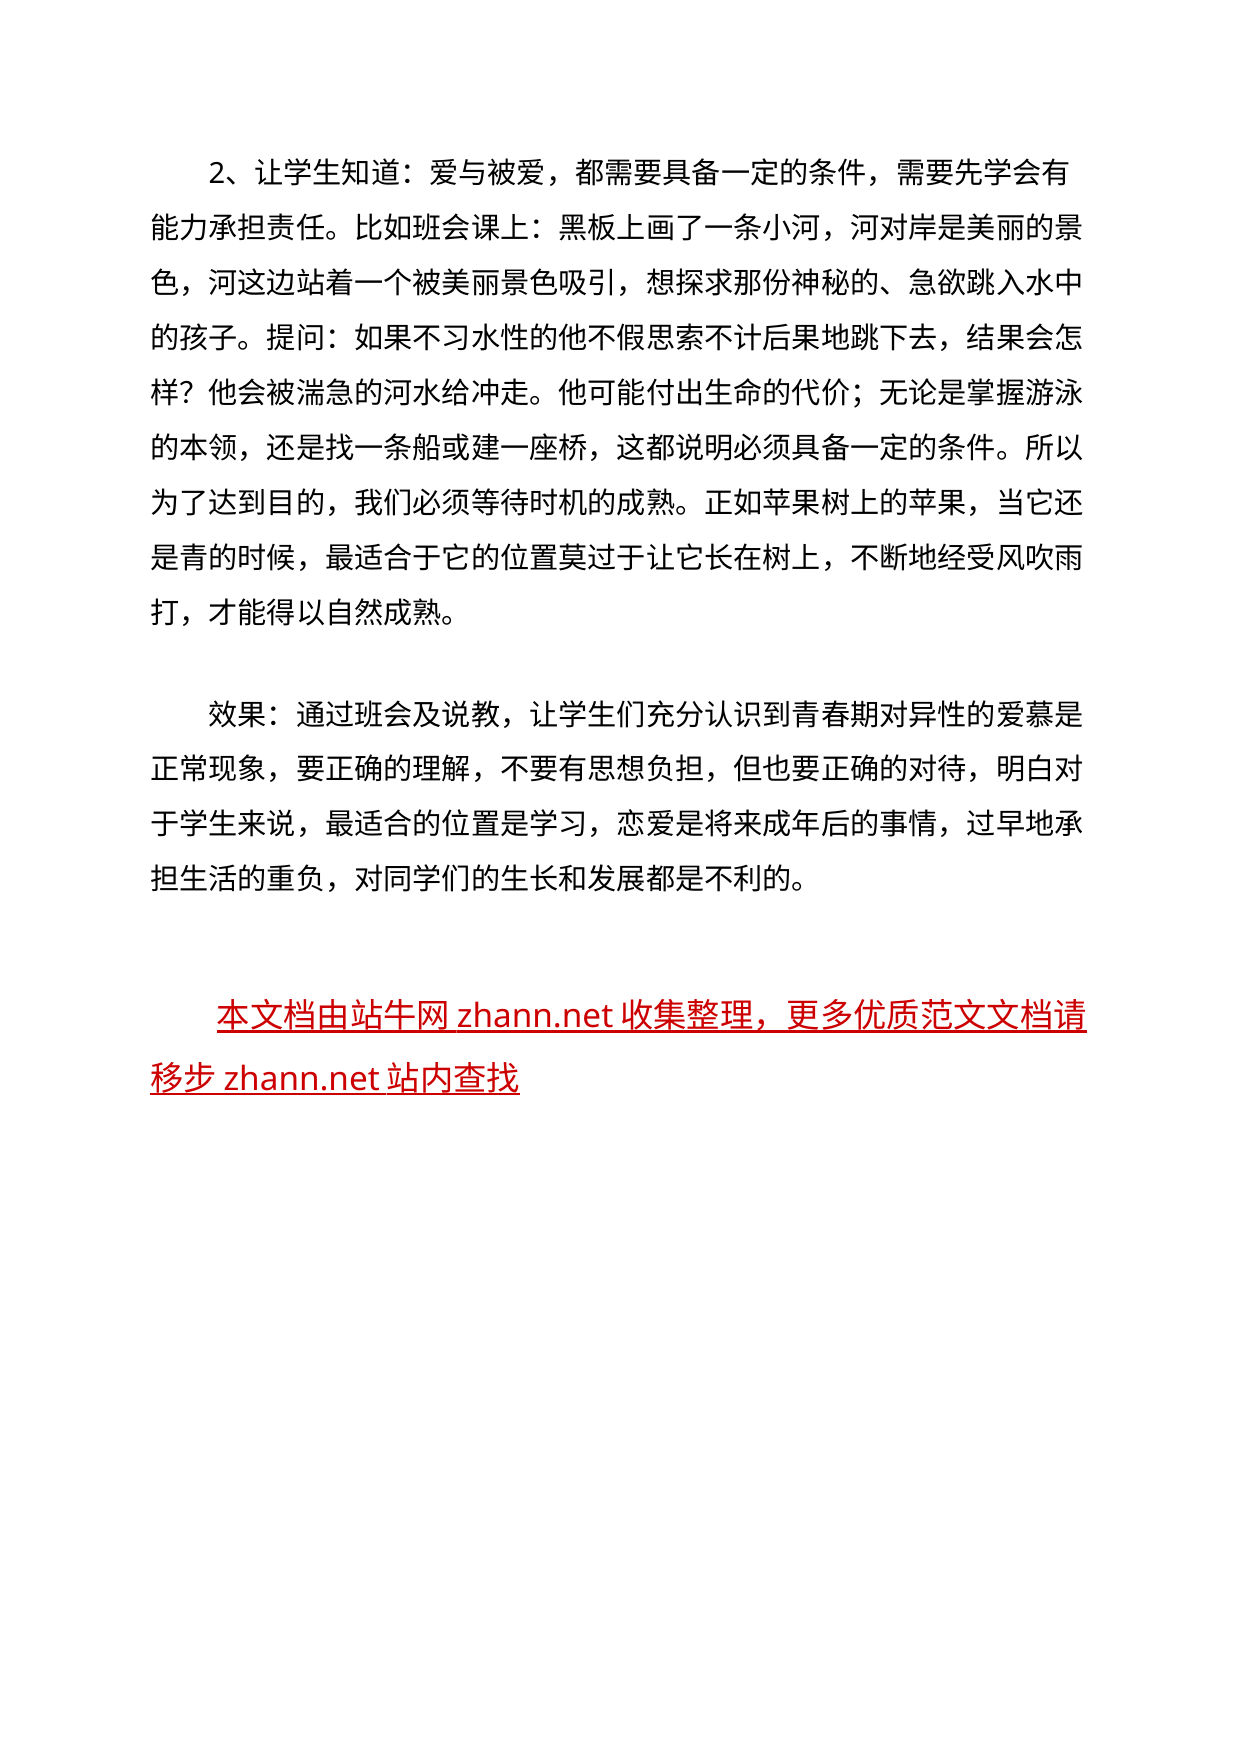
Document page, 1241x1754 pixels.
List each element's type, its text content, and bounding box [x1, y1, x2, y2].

text 本文档由站牛网zhann.net收集整理，更多优质范文文档请移步zhann.net站内查找 [150, 989, 1090, 1100]
text 2、让学生知道：爱与被爱，都需要具备一定的条件，需要先学会有能力承担责任。比如班会课上：黑板上画了一条小河，河对岸是美丽的景色，河这边站着一个被美丽景色吸引，想探求那份神秘的、急欲跳入水中的孩子。提问：如果不习水性的他不假思索不计后果地跳下去，结果会怎样？他会被湍急的河水给冲走。他可能付出生命的代价；无论是掌握游泳的本领，还是找一条船或建一座桥，这都说明必须具备一定的条件。所以为了达到目的，我们必须等待时机的成熟。正如苹果树上的苹果，当它还是青的时候，最适合于它的位置莫过于让它长在树上，不断地经受风吹雨打，才能得以自然成熟。 [150, 150, 1090, 632]
text 效果：通过班会及说教，让学生们充分认识到青春期对异性的爱慕是正常现象，要正确的理解，不要有思想负担，但也要正确的对待，明白对于学生来说，最适合的位置是学习，恋爱是将来成年后的事情，过早地承担生活的重负，对同学们的生长和发展都是不利的。 [150, 691, 1090, 898]
